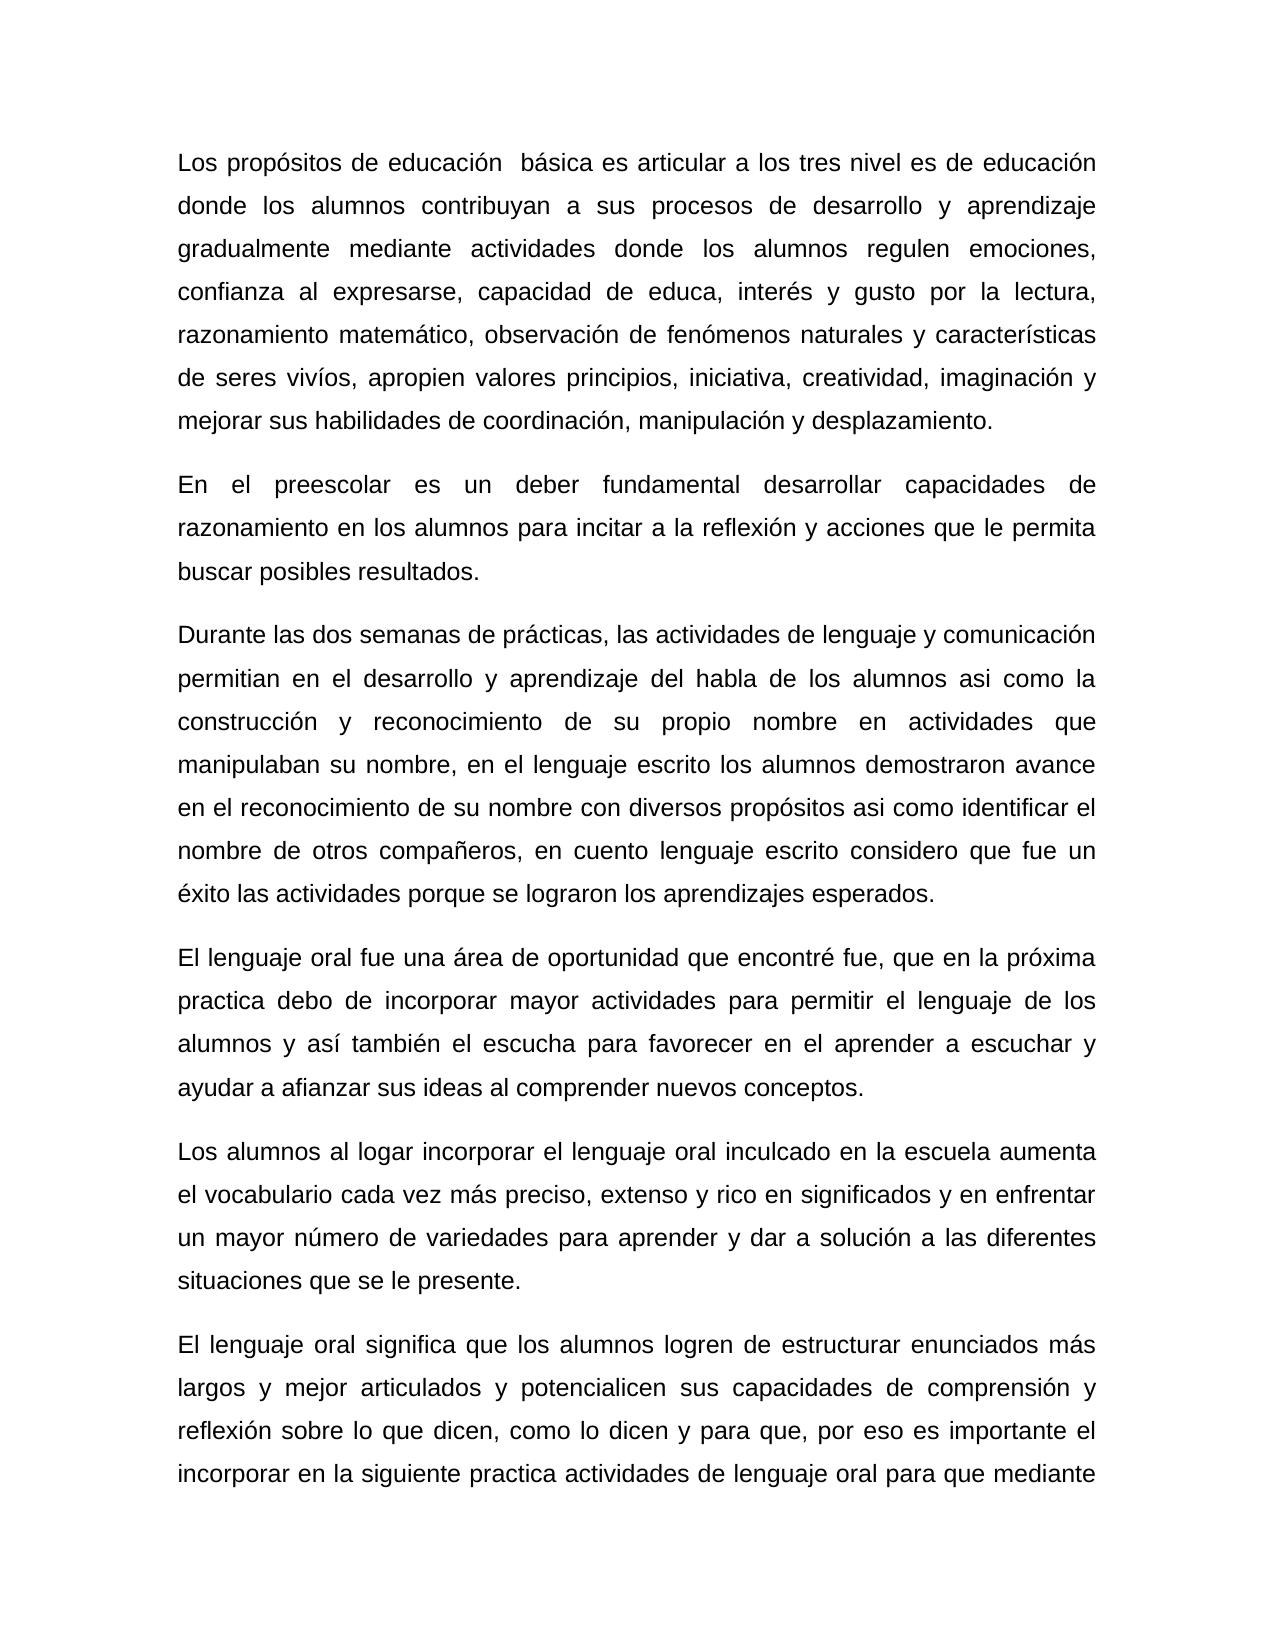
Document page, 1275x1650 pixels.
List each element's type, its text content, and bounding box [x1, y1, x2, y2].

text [177, 1330, 1098, 1488]
text Los propósitos de educación básica es articular a los tres nivel es de educación donde los alumnos contribuyan a sus procesos de desarrollo y aprendizaje gradualmente mediante actividades donde los alumnos regulen emociones, confianza al expresarse, capacidad de educa, interés y gusto por la lectura, razonamiento matemático, observación de fenómenos naturales y características de seres vivíos, apropien valores principios, iniciativa, creatividad, imaginación y mejorar sus habilidades de coordinación, manipulación y desplazamiento. [177, 148, 1098, 435]
text El lenguaje oral fue una área de oportunidad que encontré fue, que en la próxima practica debo de incorporar mayor actividades para permitir el lenguaje de los alumnos y así también el escucha para favorecer en el aprender a escuchar y ayudar a afianzar sus ideas al comprender nuevos conceptos. [177, 943, 1098, 1101]
text Los alumnos al logar incorporar el lenguaje oral inculcado en la escuela aumenta el vocabulario cada vez más preciso, extenso y rico en significados y en enfrentar un mayor número de variedades para aprender y dar a solución a las diferentes situaciones que se le presente. [177, 1137, 1098, 1295]
text En el preescolar es un deber fundamental desarrollar capacidades de razonamiento en los alumnos para incitar a la reflexión y acciones que le permita buscar posibles resultados. [177, 470, 1098, 585]
text Durante las dos semanas de prácticas, las actividades de lenguaje y comunicación permitian en el desarrollo y aprendizaje del habla de los alumnos asi como la construcción y reconocimiento de su propio nombre en actividades que manipulaban su nombre, en el lenguaje escrito los alumnos demostraron avance en el reconocimiento de su nombre con diversos propósitos asi como identificar el nombre de otros compañeros, en cuento lenguaje escrito considero que fue un éxito las actividades porque se lograron los aprendizajes esperados. [177, 621, 1098, 908]
